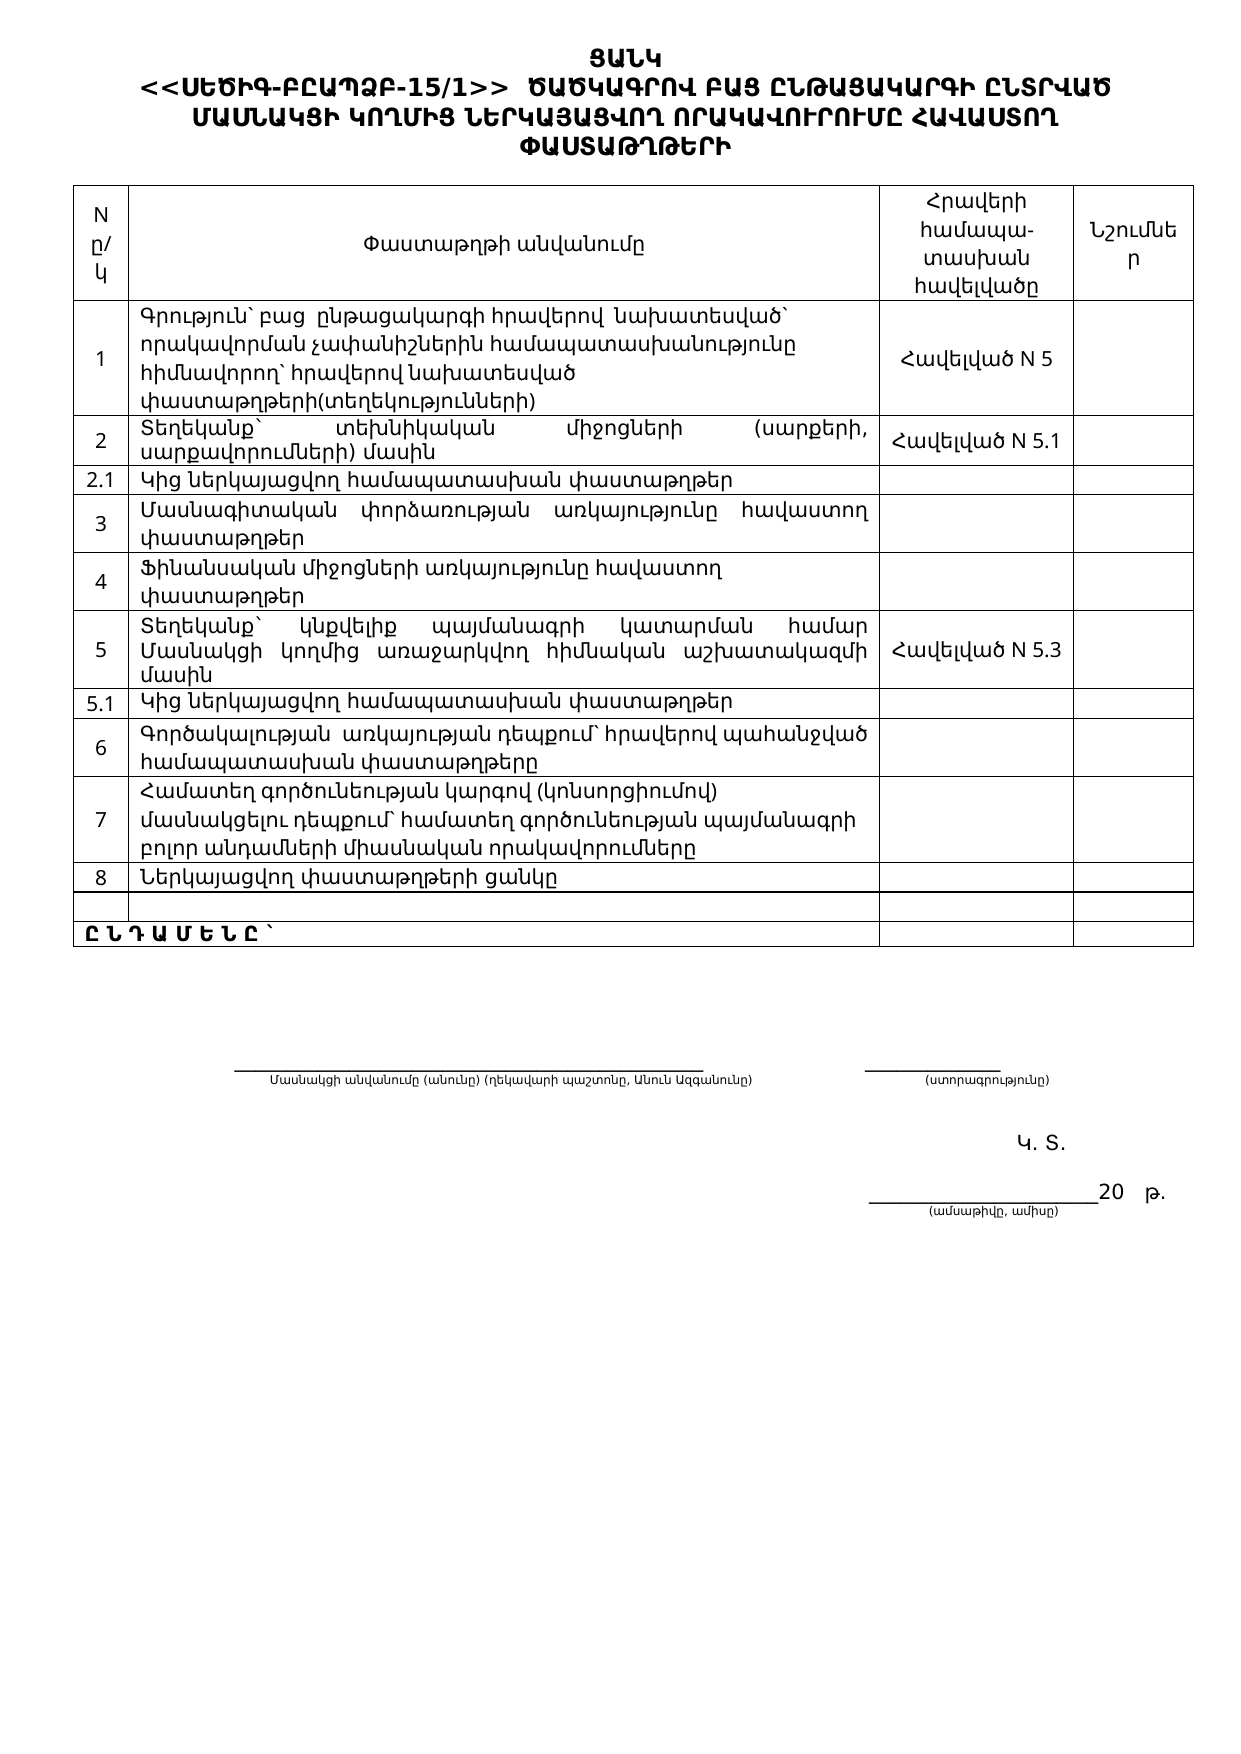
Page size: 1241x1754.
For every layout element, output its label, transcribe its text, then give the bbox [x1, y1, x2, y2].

table_cell 5.1 [74, 689, 128, 718]
table_cell [1074, 495, 1193, 552]
table_cell Կից ներկայացվող համապատասխան փաստաթղթեր [129, 689, 879, 718]
table_cell [1074, 689, 1193, 718]
text ՑԱՆԿ [84, 44, 1166, 73]
table_cell Համատեղ գործունեության կարգով (կոնսորցիումով) մասնակցելու դեպքում` համատեղ գործունեության պայմանագրի բոլոր անդամների միասնական որակավորումները [129, 777, 879, 862]
table_cell [129, 893, 879, 921]
table_cell [880, 777, 1073, 862]
table_cell [880, 553, 1073, 610]
table_cell [880, 893, 1073, 921]
table_cell Ֆինանսական միջոցների առկայությունը հավաստող փաստաթղթեր [129, 553, 879, 610]
text Մասնակցի անվանումը (անունը) (ղեկավարի պաշտոնը, Անուն Ազգանունը) (ստորագրությունը) [84, 1073, 1166, 1097]
table_cell Հավելված N 5.1 [880, 416, 1073, 464]
table_cell 4 [74, 553, 128, 610]
table_cell Տեղեկանք` կնքվելիք պայմանագրի կատարման համար Մասնակցի կողմից առաջարկվող հիմնական աշխատակազմի մասին [129, 611, 879, 688]
table_cell [1074, 611, 1193, 688]
text (ամսաթիվը, ամիսը) [84, 1204, 1059, 1228]
table_cell [880, 863, 1073, 891]
table_cell 2.1 [74, 466, 128, 494]
table_cell [1074, 416, 1193, 464]
table_cell [1074, 553, 1193, 610]
table_cell Ներկայացվող փաստաթղթերի ցանկը [129, 863, 879, 891]
table_header N ը/կ [74, 186, 128, 300]
table_cell Ը Ն Դ Ա Մ Ե Ն Ը ` [74, 922, 879, 946]
table_cell Տեղեկանք` տեխնիկական միջոցների (սարքերի, սարքավորումների) մասին [129, 416, 879, 464]
table_cell Կից ներկայացվող համապատասխան փաստաթղթեր [129, 466, 879, 494]
table_cell Հավելված N 5 [880, 301, 1073, 415]
table_cell 3 [74, 495, 128, 552]
text <<ՍԵԾԻԳ-ԲԸԱՊՁԲ-15/1>> ԾԱԾԿԱԳՐՈՎ ԲԱՑ ԸՆԹԱՑԱԿԱՐԳԻ ԸՆՏՐՎԱԾ ՄԱՍՆԱԿՑԻ ԿՈՂՄԻՑ ՆԵՐԿԱՅԱՑՎՈՂ ՈՐԱԿԱՎՈՒՐՈՒՄԸ ՀԱՎԱՍՏՈՂ ՓԱՍՏԱԹՂԹԵՐԻ [84, 73, 1166, 161]
table_cell 5 [74, 611, 128, 688]
table_cell [1074, 863, 1193, 891]
table_header Նշումներ [1074, 186, 1193, 300]
table_cell 6 [74, 719, 128, 776]
table_cell [880, 719, 1073, 776]
table_cell 2 [74, 416, 128, 464]
table_cell [74, 893, 128, 921]
table_cell [880, 466, 1073, 494]
table_cell 8 [74, 863, 128, 891]
table_cell Մասնագիտական փորձառության առկայությունը հավաստող փաստաթղթեր [129, 495, 879, 552]
text Կ. Տ. [84, 1131, 1166, 1155]
table_cell [1074, 301, 1193, 415]
table_cell [880, 495, 1073, 552]
table_cell [1074, 893, 1193, 921]
text _____________________________________________ _____________ [84, 1048, 1166, 1073]
table_cell [880, 922, 1073, 946]
text ______________________20 թ. [84, 1180, 1166, 1204]
table_cell [1074, 922, 1193, 946]
table_cell Գործակալության առկայության դեպքում` հրավերով պահանջված համապատասխան փաստաթղթերը [129, 719, 879, 776]
table_cell [1074, 777, 1193, 862]
table_cell Հավելված N 5.3 [880, 611, 1073, 688]
table_cell [1074, 466, 1193, 494]
table_cell Գրություն` բաց ընթացակարգի հրավերով նախատեսված` որակավորման չափանիշներին համապատասխանությունը հիմնավորող` հրավերով նախատեսված փաստաթղթերի(տեղեկությունների) [129, 301, 879, 415]
table_header Փաստաթղթի անվանումը [129, 186, 879, 300]
table_cell 7 [74, 777, 128, 862]
table_header Հրավերի համապա-տասխան հավելվածը [880, 186, 1073, 300]
table_cell [880, 689, 1073, 718]
table_cell 1 [74, 301, 128, 415]
table_cell [1074, 719, 1193, 776]
